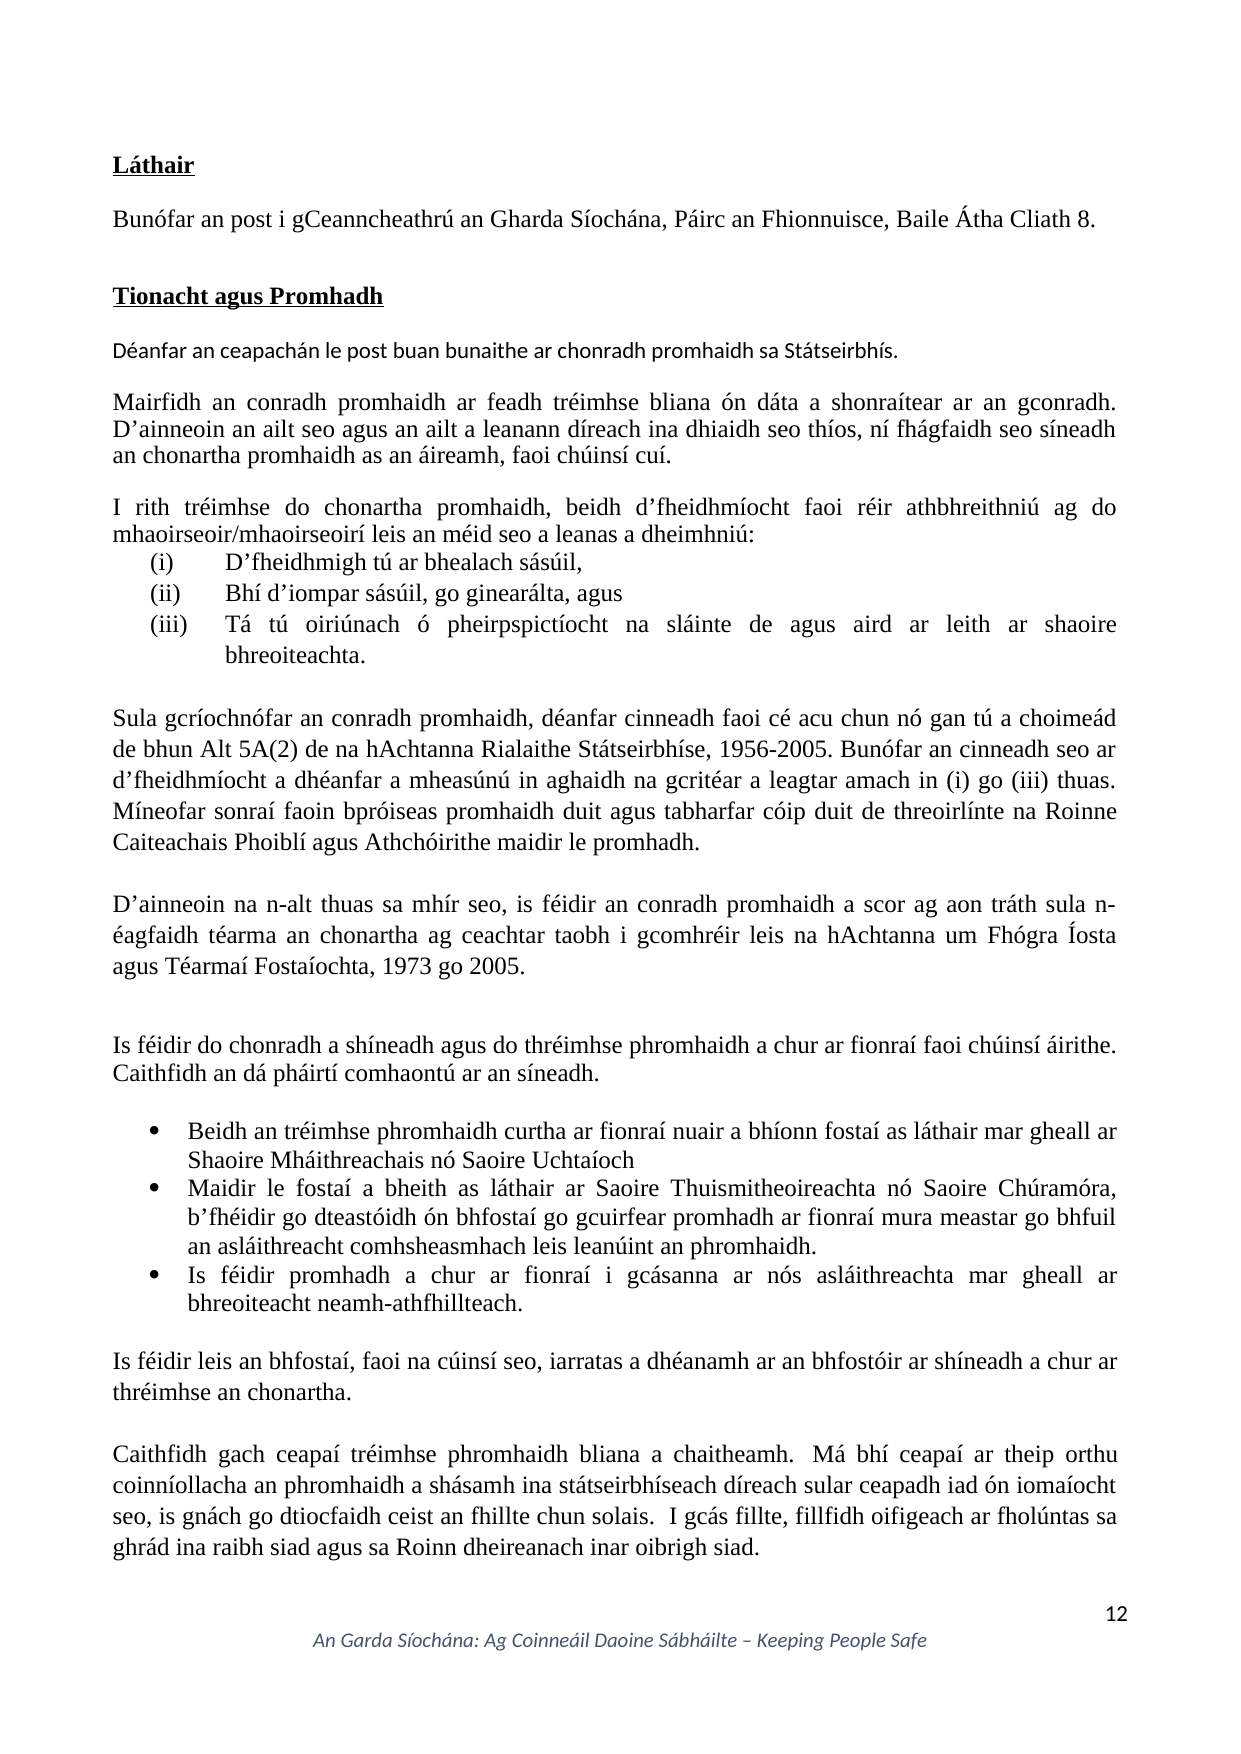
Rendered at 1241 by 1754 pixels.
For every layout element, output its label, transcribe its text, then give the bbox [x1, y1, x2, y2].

text Déanfar an ceapachán le post buan bunaithe ar chonradh promhaidh sa Státseirbhís. [112, 337, 1118, 364]
list Tá tú oiriúnach ó pheirpspictíocht na sláinte de agus aird ar leith ar shaoire bhreoiteachta. [150, 609, 1118, 669]
text Mairfidh an conradh promhaidh ar feadh tréimhse bliana ón dáta a shonraítear ar an gconradh. D’ainneoin an ailt seo agus an ailt a leanann díreach ina dhiaidh seo thíos, ní fhágfaidh seo síneadh an chonartha promhaidh as an áireamh, faoi chúinsí cuí. [112, 389, 1118, 469]
list Caithfidh gach ceapaí tréimhse phromhaidh bliana a chaitheamh. Má bhí ceapaí ar theip orthu coinníollacha an phromhaidh a shásamh ina státseirbhíseach díreach sular ceapadh iad ón iomaíocht seo, is gnách go dtiocfaidh ceist an fhillte chun solais. I gcás fillte, fillfidh oifigeach ar fholúntas sa ghrád ina raibh siad agus sa Roinn dheireanach inar oibrigh siad. [112, 1439, 1118, 1561]
text I rith tréimhse do chonartha promhaidh, beidh d’fheidhmíocht faoi réir athbhreithniú ag do mhaoirseoir/mhaoirseoirí leis an méid seo a leanas a dheimhniú: [112, 494, 1118, 547]
list Is féidir leis an bhfostaí, faoi na cúinsí seo, iarratas a dhéanamh ar an bhfostóir ar shíneadh a chur ar thréimhse an chonartha. [112, 1346, 1118, 1406]
list D’ainneoin na n-alt thuas sa mhír seo, is féidir an conradh promhaidh a scor ag aon tráth sula n-éagfaidh téarma an chonartha ag ceachtar taobh i gcomhréir leis na hAchtanna um Fhógra Íosta agus Téarmaí Fostaíochta, 1973 go 2005. [112, 889, 1118, 980]
list Is féidir promhadh a chur ar fionraí i gcásanna ar nós asláithreachta mar gheall ar bhreoiteacht neamh-athfhillteach. [150, 1260, 1118, 1317]
text Tionacht agus Promhadh [112, 281, 1128, 309]
list Bhí d’iompar sásúil, go ginearálta, agus [150, 578, 1118, 607]
list Láthair [112, 150, 1118, 179]
text Is féidir do chonradh a shíneadh agus do thréimhse phromhaidh a chur ar fionraí faoi chúinsí áirithe. Caithfidh an dá pháirtí comhaontú ar an síneadh. [112, 1030, 1118, 1087]
list Maidir le fostaí a bheith as láthair ar Saoire Thuismitheoireachta nó Saoire Chúramóra, b’fhéidir go dteastóidh ón bhfostaí go gcuirfear promhadh ar fionraí mura meastar go bhfuil an asláithreacht comhsheasmhach leis leanúint an phromhaidh. [150, 1173, 1118, 1260]
list D’fheidhmigh tú ar bhealach sásúil, [150, 547, 1118, 576]
text Bunófar an post i gCeanncheathrú an Gharda Síochána, Páirc an Fhionnuisce, Baile Átha Cliath 8. [112, 207, 1118, 233]
list Sula gcríochnófar an conradh promhaidh, déanfar cinneadh faoi cé acu chun nó gan tú a choimeád de bhun Alt 5A(2) de na hAchtanna Rialaithe Státseirbhíse, 1956-2005. Bunófar an cinneadh seo ar d’fheidhmíocht a dhéanfar a mheasúnú in aghaidh na gcritéar a leagtar amach in (i) go (iii) thuas. Míneofar sonraí faoin bpróiseas promhaidh duit agus tabharfar cóip duit de threoirlínte na Roinne Caiteachais Phoiblí agus Athchóirithe maidir le promhadh. [112, 703, 1118, 856]
list Beidh an tréimhse phromhaidh curtha ar fionraí nuair a bhíonn fostaí as láthair mar gheall ar Shaoire Mháithreachais nó Saoire Uchtaíoch [150, 1116, 1118, 1173]
